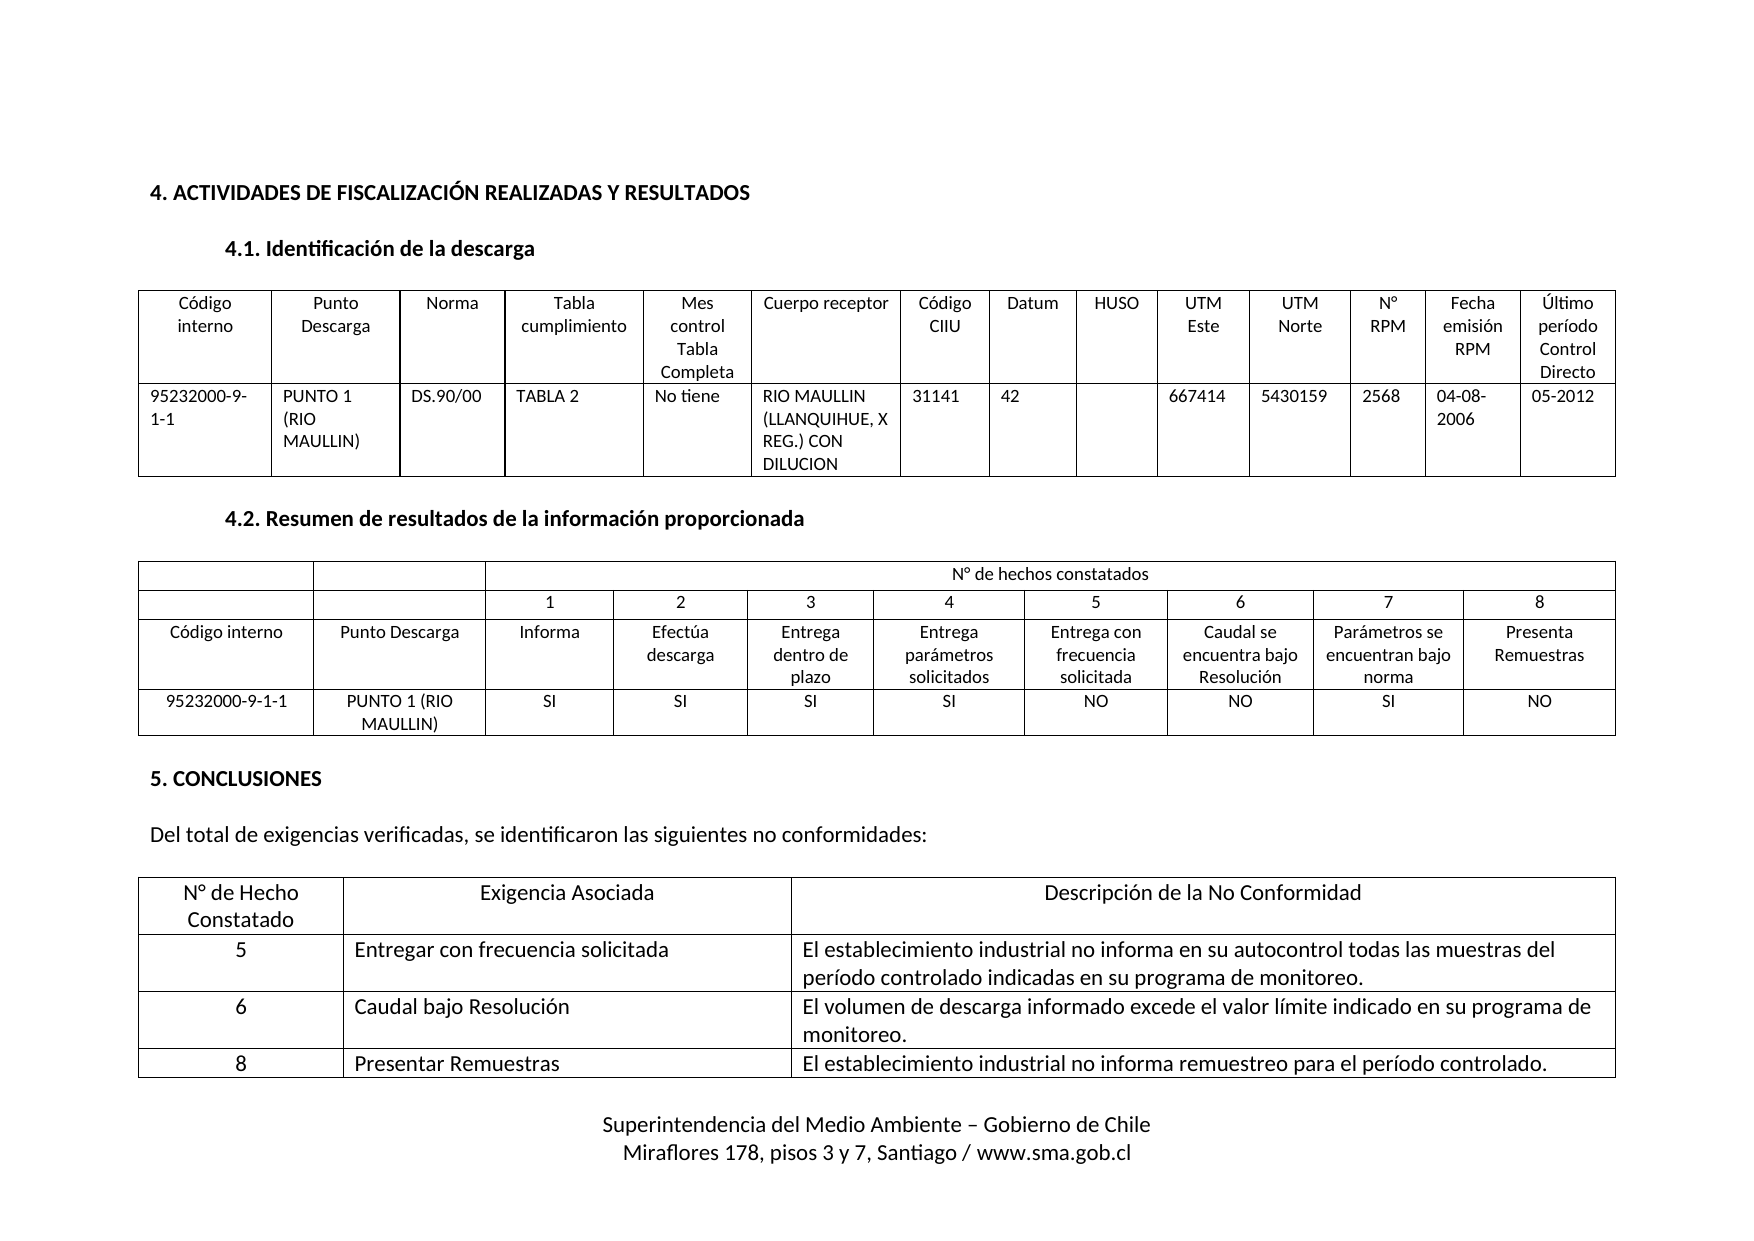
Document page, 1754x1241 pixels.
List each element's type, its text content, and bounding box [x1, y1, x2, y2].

table_cell 7 [1314, 591, 1463, 619]
table_header Descripción de la No Conformidad [792, 878, 1615, 934]
table_header Fecha emisión RPM [1426, 291, 1520, 383]
table_cell 5 [1025, 591, 1167, 619]
table_cell PUNTO 1 (RIO MAULLIN) [314, 690, 485, 735]
table_cell [1077, 384, 1157, 476]
table_cell PUNTO 1 (RIO MAULLIN) [272, 384, 399, 476]
table_cell 95232000-9-1-1 [139, 384, 271, 476]
table_cell 667414 [1158, 384, 1249, 476]
table_cell 8 [1464, 591, 1615, 619]
table_header Datum [990, 291, 1076, 383]
table_cell 5 [139, 935, 343, 991]
text 5. CONCLUSIONES [150, 736, 1604, 792]
table_cell NO [1168, 690, 1313, 735]
table_cell 95232000-9-1-1 [139, 690, 313, 735]
table_cell SI [486, 690, 613, 735]
table_cell 6 [139, 992, 343, 1048]
table_cell NO [1025, 690, 1167, 735]
table_cell 04-08-2006 [1426, 384, 1520, 476]
table_cell El establecimiento industrial no informa remuestreo para el período controlado. [792, 1049, 1615, 1077]
table_cell Presentar Remuestras [344, 1049, 791, 1077]
table_cell SI [874, 690, 1024, 735]
table_cell 2 [614, 591, 747, 619]
table_cell SI [748, 690, 873, 735]
table_cell RIO MAULLIN (LLANQUIHUE, X REG.) CON DILUCION [752, 384, 900, 476]
table_cell NO [1464, 690, 1615, 735]
table_header Código interno [139, 291, 271, 383]
table_header Norma [401, 291, 504, 383]
table_cell No tiene [644, 384, 751, 476]
table_cell Caudal se encuentra bajo Resolución [1168, 620, 1313, 688]
table_header UTM Norte [1250, 291, 1350, 383]
table_cell 31141 [901, 384, 989, 476]
table_cell Entrega parámetros solicitados [874, 620, 1024, 688]
table_header Punto Descarga [272, 291, 399, 383]
text 4. ACTIVIDADES DE FISCALIZACIÓN REALIZADAS Y RESULTADOS [150, 150, 1604, 206]
table_header UTM Este [1158, 291, 1249, 383]
table_header [139, 562, 313, 590]
table_cell 4 [874, 591, 1024, 619]
table_cell Presenta Remuestras [1464, 620, 1615, 688]
table_cell [139, 591, 313, 619]
table_cell 05-2012 [1521, 384, 1615, 476]
table_header [314, 562, 485, 590]
table_header Mes control Tabla Completa [644, 291, 751, 383]
table_header N° de hechos constatados [486, 562, 1615, 590]
table_cell [314, 591, 485, 619]
table_cell 1 [486, 591, 613, 619]
table_cell 42 [990, 384, 1076, 476]
table_cell 6 [1168, 591, 1313, 619]
table_header Último período Control Directo [1521, 291, 1615, 383]
table_cell 2568 [1351, 384, 1425, 476]
table_cell SI [614, 690, 747, 735]
table_cell Código interno [139, 620, 313, 688]
table_cell 8 [139, 1049, 343, 1077]
table_header HUSO [1077, 291, 1157, 383]
table_cell El establecimiento industrial no informa en su autocontrol todas las muestras del período controlado indicadas en su programa de monitoreo. [792, 935, 1615, 991]
table_header Tabla cumplimiento [506, 291, 643, 383]
table_cell Caudal bajo Resolución [344, 992, 791, 1048]
table_cell El volumen de descarga informado excede el valor límite indicado en su programa de monitoreo. [792, 992, 1615, 1048]
text 4.2. Resumen de resultados de la información proporcionada [150, 477, 1604, 533]
table_cell Informa [486, 620, 613, 688]
table_cell Parámetros se encuentran bajo norma [1314, 620, 1463, 688]
table_cell DS.90/00 [401, 384, 504, 476]
table_cell TABLA 2 [506, 384, 643, 476]
table_cell Entrega dentro de plazo [748, 620, 873, 688]
table_cell 5430159 [1250, 384, 1350, 476]
table_cell Efectúa descarga [614, 620, 747, 688]
table_cell 3 [748, 591, 873, 619]
text 4.1. Identificación de la descarga [150, 206, 1604, 262]
table_cell SI [1314, 690, 1463, 735]
table_cell Entrega con frecuencia solicitada [1025, 620, 1167, 688]
text Del total de exigencias verificadas, se identificaron las siguientes no conformidades: [150, 792, 1604, 848]
table_cell Punto Descarga [314, 620, 485, 688]
table_header Cuerpo receptor [752, 291, 900, 383]
table_cell Entregar con frecuencia solicitada [344, 935, 791, 991]
table_header Exigencia Asociada [344, 878, 791, 934]
table_header N° de Hecho Constatado [139, 878, 343, 934]
table_header N° RPM [1351, 291, 1425, 383]
table_header Código CIIU [901, 291, 989, 383]
